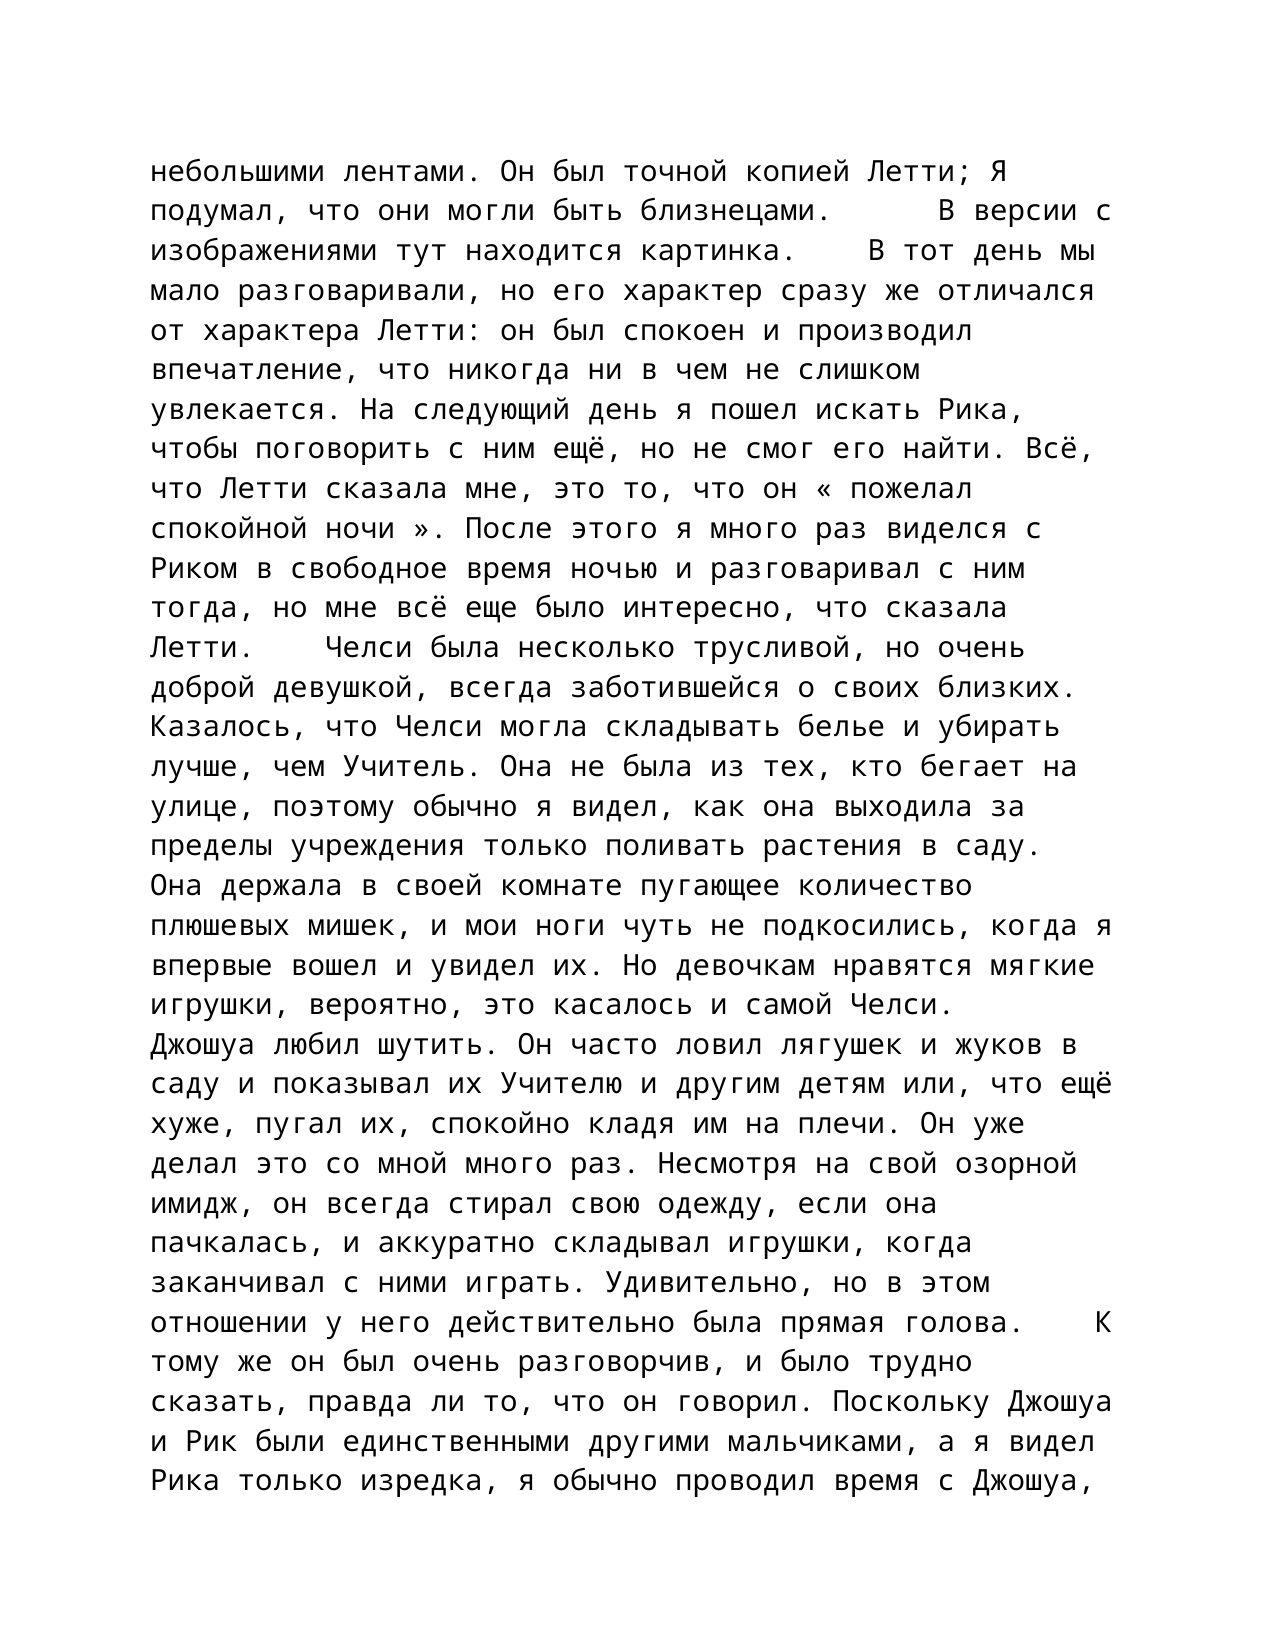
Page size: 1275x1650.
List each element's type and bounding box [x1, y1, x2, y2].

text [150, 150, 1125, 1499]
